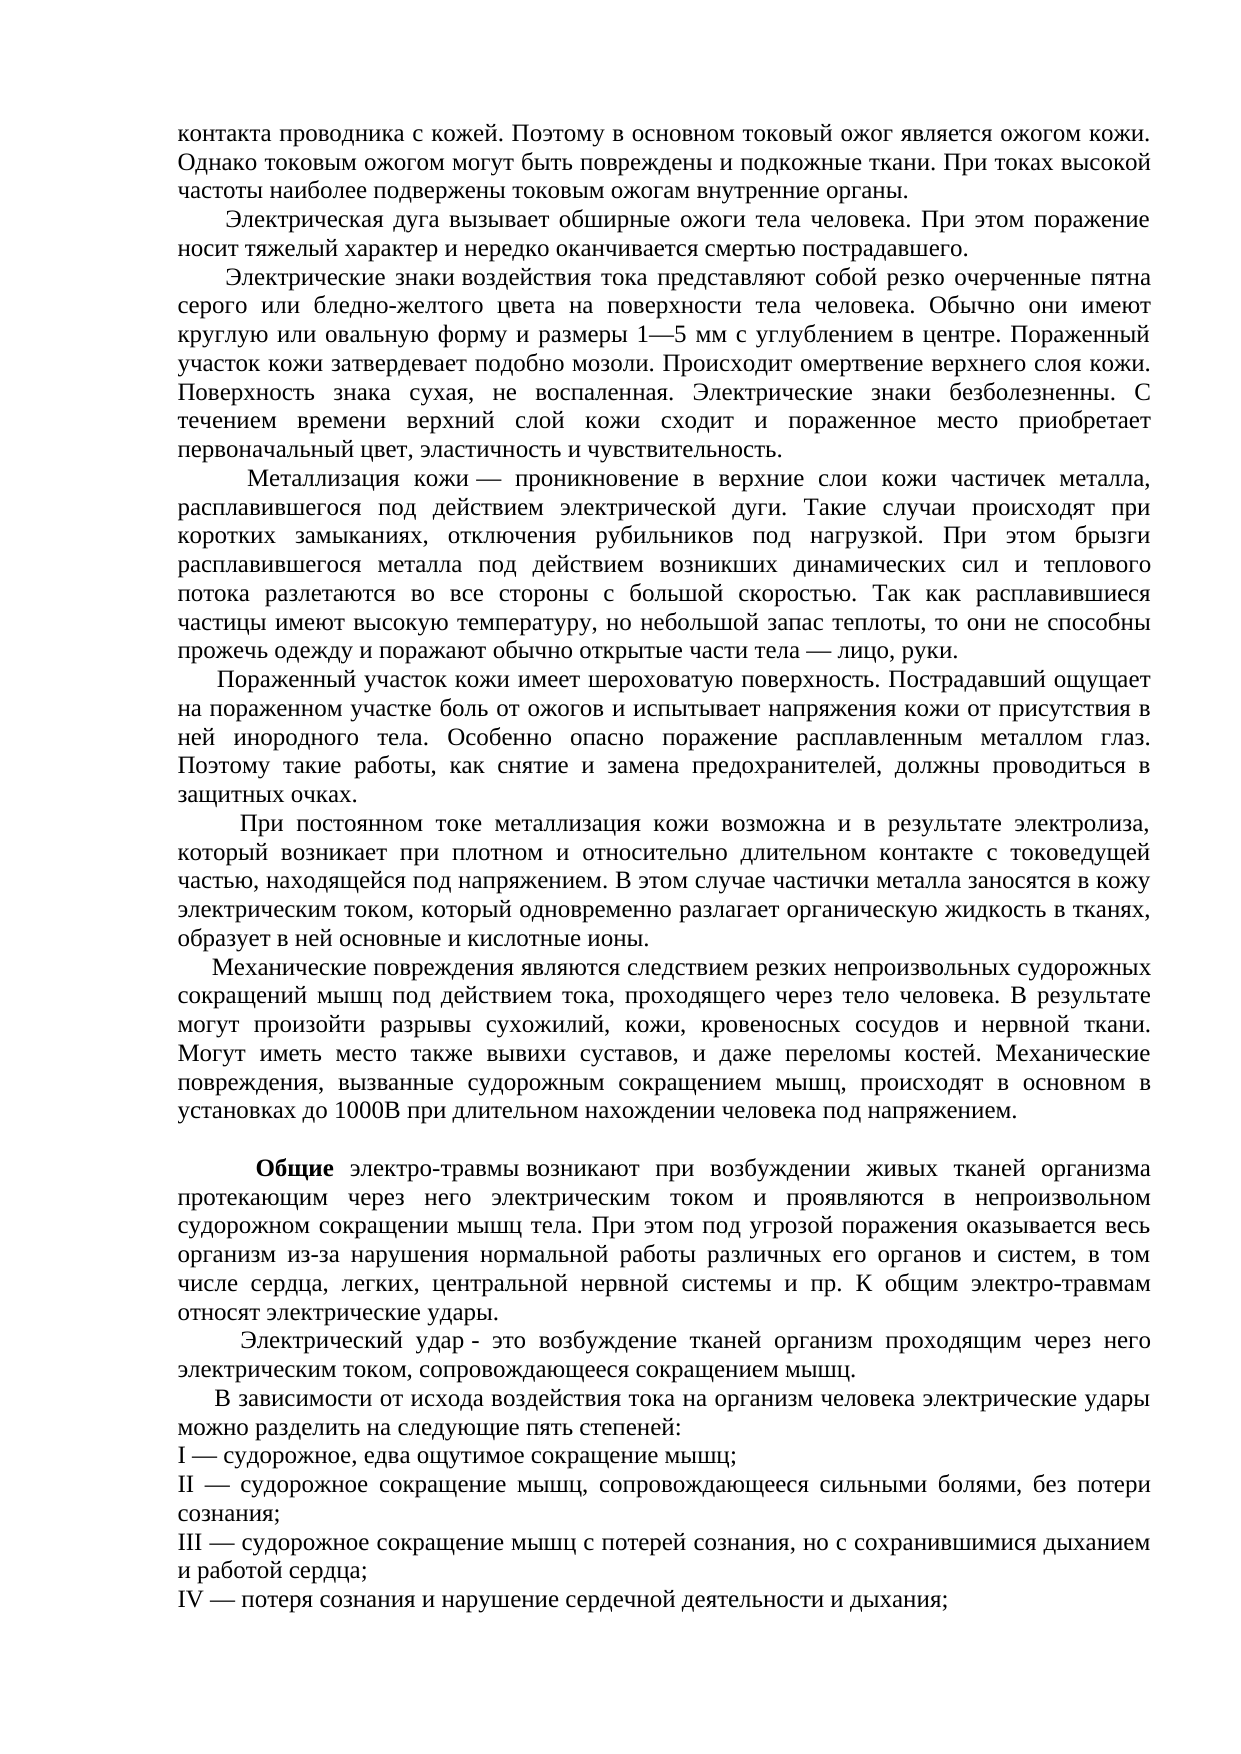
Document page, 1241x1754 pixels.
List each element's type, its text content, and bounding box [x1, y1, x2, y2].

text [177, 118, 1152, 204]
text Электрические знаки воздействия тока представляют собой резко очерченные пятна серого или бледно-желтого цвета на поверхности тела человека. Обычно они имеют круглую или овальную форму и размеры 1—5 мм с углублением в центре. Пораженный участок кожи затвердевает подобно мозоли. Происходит омертвение верхнего слоя кожи. Поверхность знака сухая, не воспаленная. Электрические знаки безболезненны. С течением времени верхний слой кожи сходит и пораженное место приобретает первоначальный цвет, эластичность и чувствительность. [177, 262, 1152, 463]
text II — судорожное сокращение мышц, сопровождающееся сильными болями, без потери сознания; [177, 1469, 1152, 1527]
text Общие электро-травмы возникают при возбуждении живых тканей организма протекающим через него электрическим током и проявляются в непроизвольном судорожном сокращении мышц тела. При этом под угрозой поражения оказывается весь организм из-за нарушения нормальной работы различных его органов и систем, в том числе сердца, легких, центральной нервной системы и пр. К общим электро-травмам относят электрические удары. [177, 1153, 1152, 1326]
text Электрический удар - это возбуждение тканей организм проходящим через него электрическим током, сопровождающееся сокращением мышц. [177, 1326, 1152, 1383]
text I — судорожное, едва ощутимое сокращение мышц; [177, 1441, 1152, 1469]
text Механические повреждения являются следствием резких непроизвольных судорожных сокращений мышц под действием тока, проходящего через тело человека. В результате могут произойти разрывы сухожилий, кожи, кровеносных сосудов и нервной ткани. Могут иметь место также вывихи суставов, и даже переломы костей. Механические повреждения, вызванные судорожным сокращением мышц, происходят в основном в установках до 1000В при длительном нахождении человека под напряжением. [177, 952, 1152, 1124]
text III — судорожное сокращение мышц с потерей сознания, но с сохранившимися дыханием и работой сердца; [177, 1527, 1152, 1584]
text IV — потеря сознания и нарушение сердечной деятельности и дыхания; [177, 1584, 1152, 1613]
text При постоянном токе металлизация кожи возможна и в результате электролиза, который возникает при плотном и относительно длительном контакте с токоведущей частью, находящейся под напряжением. В этом случае частички металла заносятся в кожу электрическим током, который одновременно разлагает органическую жидкость в тканях, образует в ней основные и кислотные ионы. [177, 808, 1152, 952]
text В зависимости от исхода воздействия тока на организм человека электрические удары можно разделить на следующие пять степеней: [177, 1383, 1152, 1441]
text Металлизация кожи — проникновение в верхние слои кожи частичек металла, расплавившегося под действием электрической дуги. Такие случаи происходят при коротких замыканиях, отключения рубильников под нагрузкой. При этом брызги расплавившегося металла под действием возникших динамических сил и теплового потока разлетаются во все стороны с большой скоростью. Так как расплавившиеся частицы имеют высокую температуру, но небольшой запас теплоты, то они не способны прожечь одежду и поражают обычно открытые части тела — лицо, руки. [177, 463, 1152, 664]
text Электрическая дуга вызывает обширные ожоги тела человека. При этом поражение носит тяжелый характер и нередко оканчивается смертью пострадавшего. [177, 204, 1152, 262]
text Пораженный участок кожи имеет шероховатую поверхность. Пострадавший ощущает на пораженном участке боль от ожогов и испытывает напряжения кожи от присутствия в ней инородного тела. Особенно опасно поражение расплавленным металлом глаз. Поэтому такие работы, как снятие и замена предохранителей, должны проводиться в защитных очках. [177, 664, 1152, 808]
